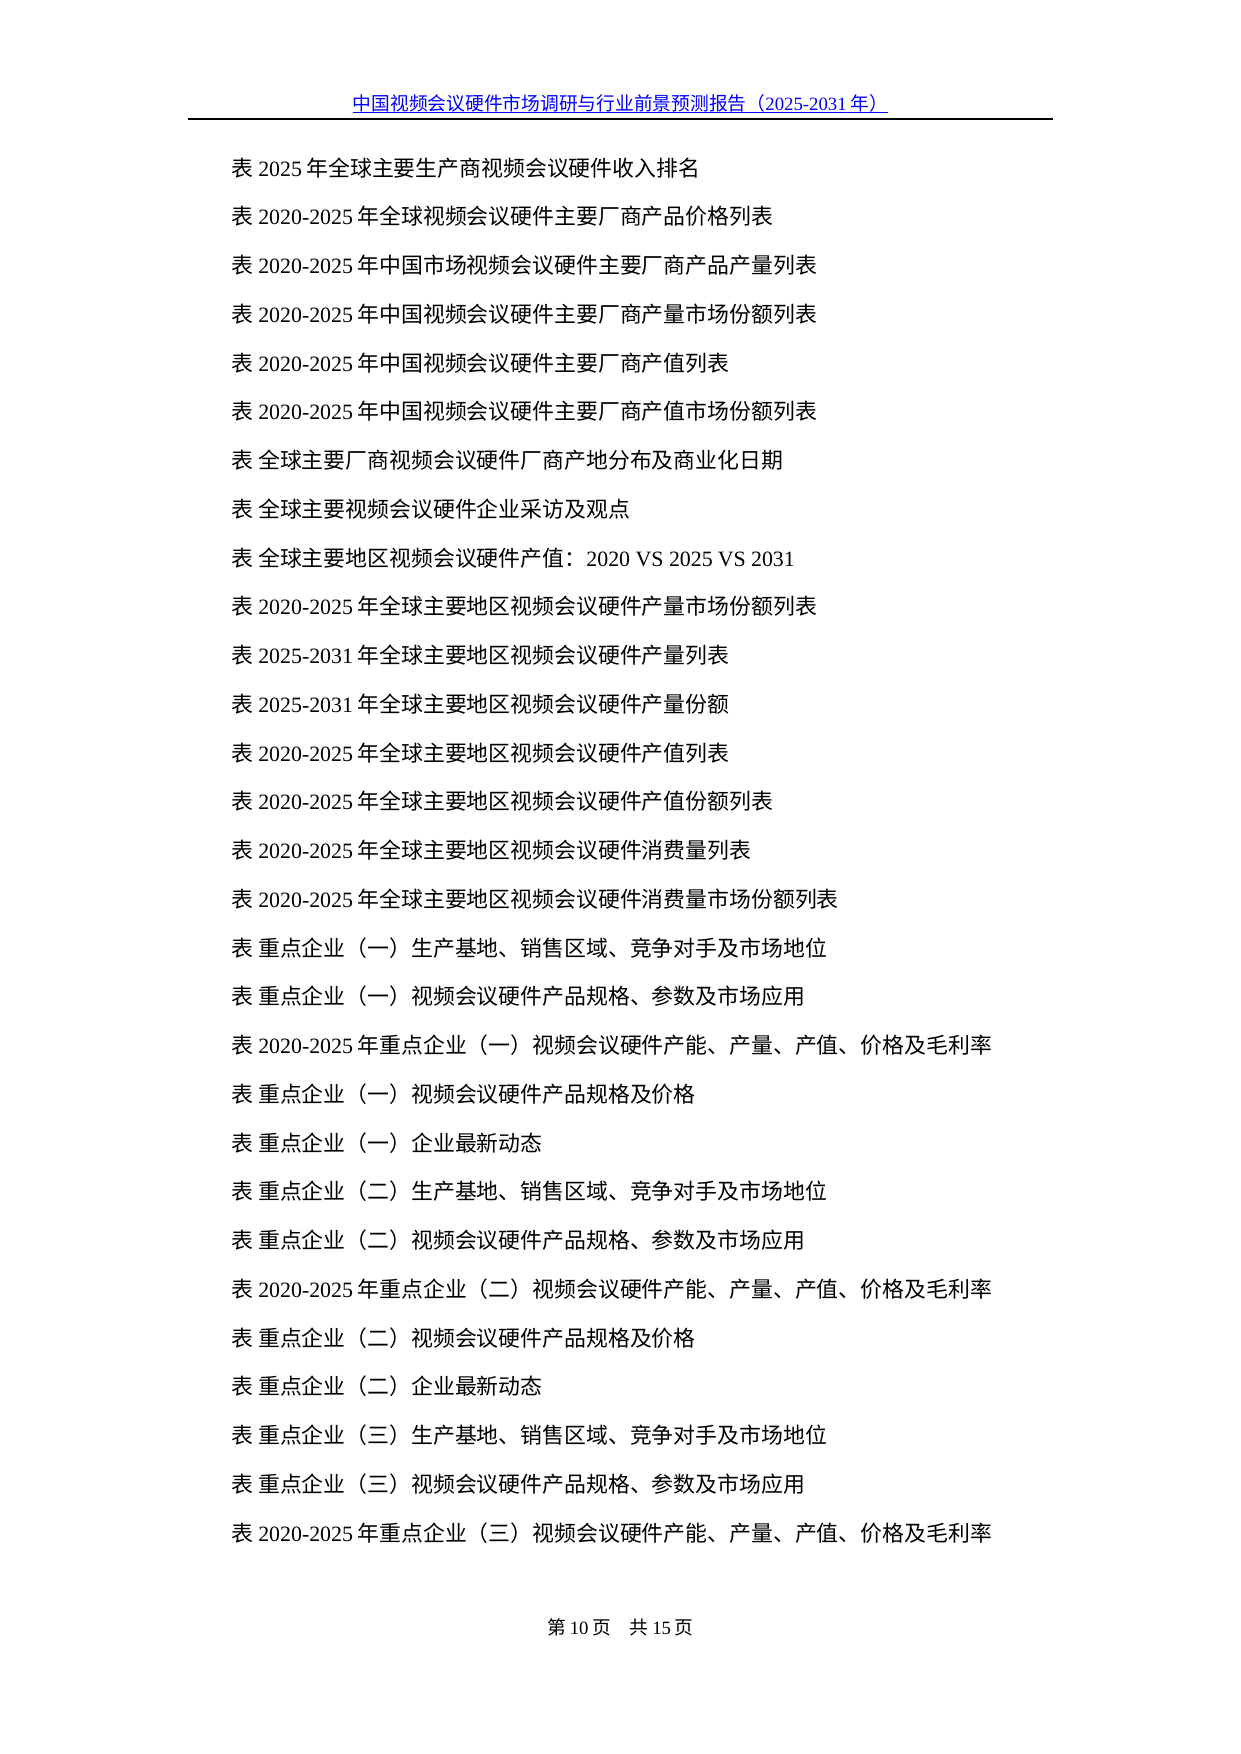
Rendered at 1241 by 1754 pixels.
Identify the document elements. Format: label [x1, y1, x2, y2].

text [187, 150, 1053, 1548]
